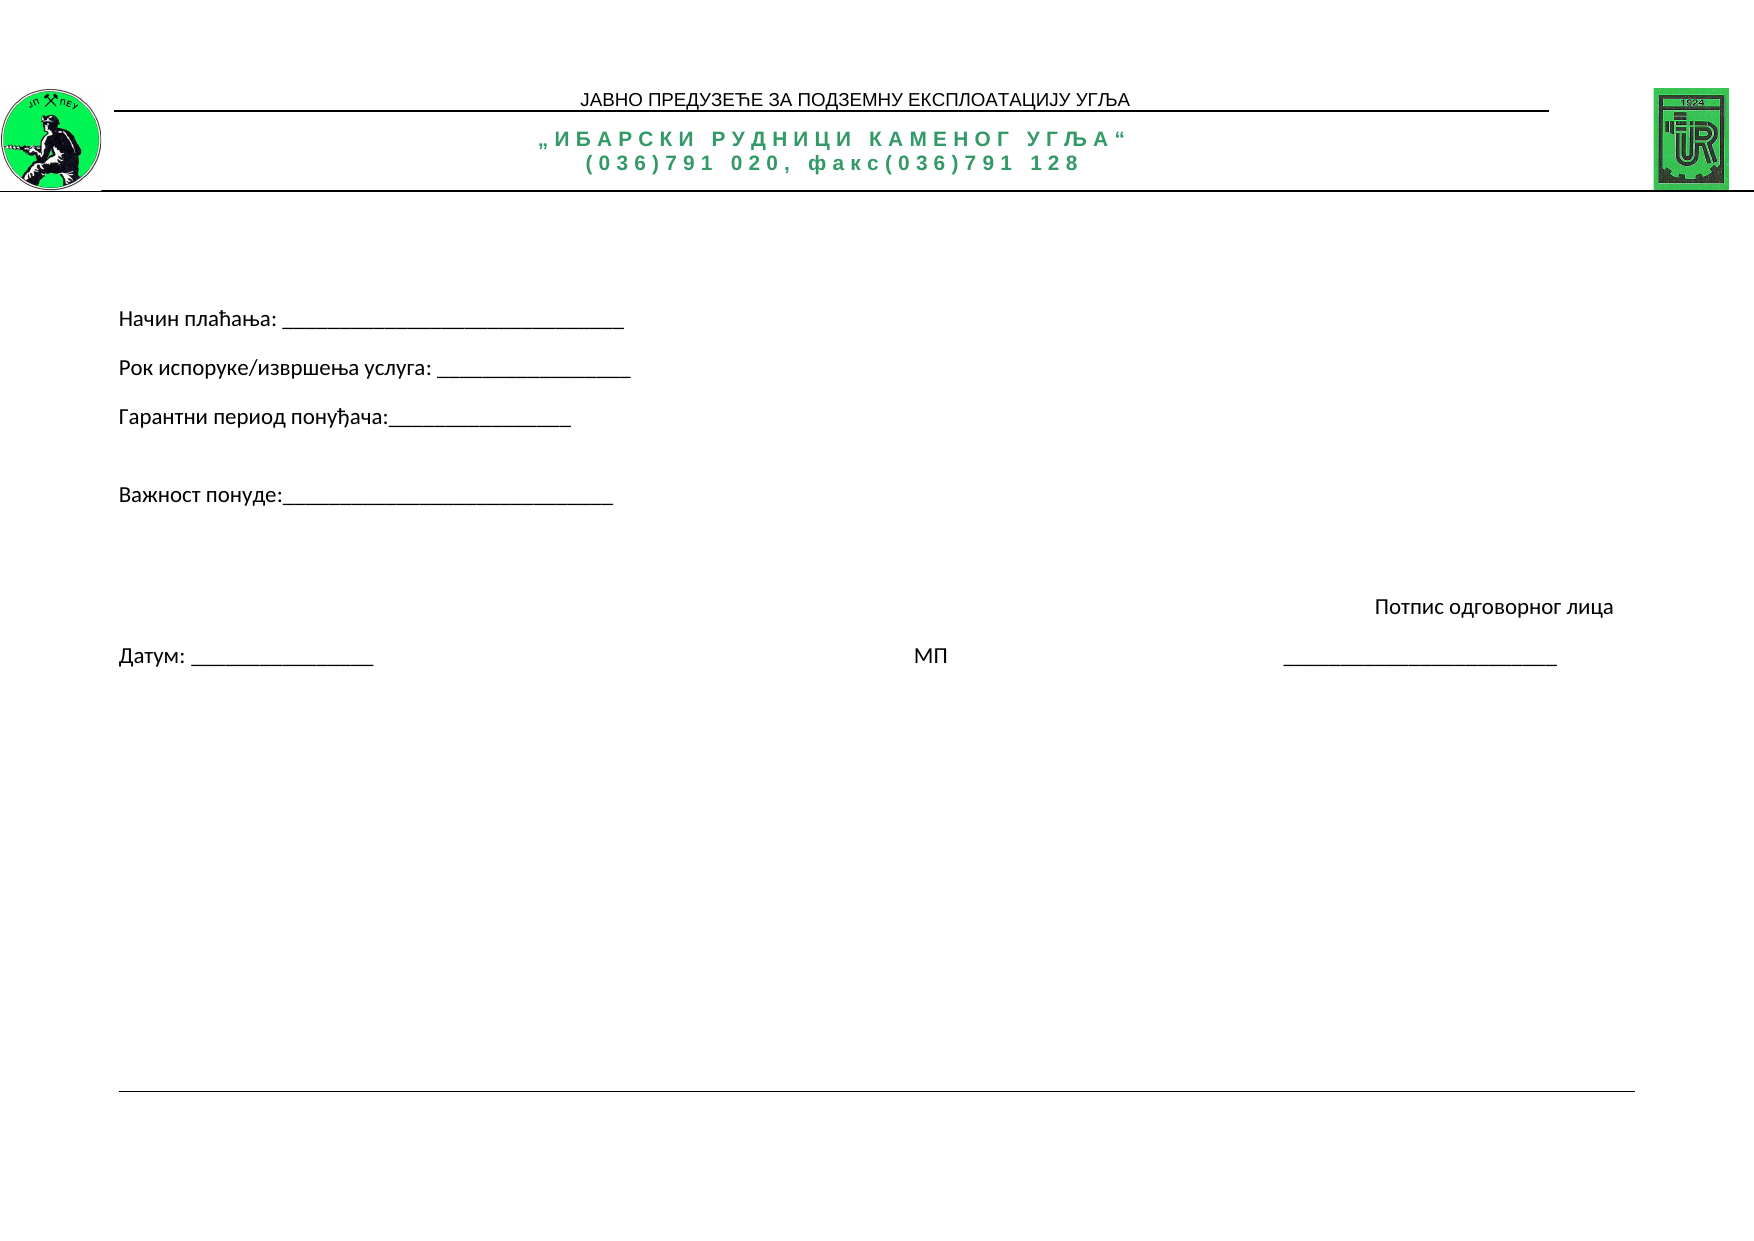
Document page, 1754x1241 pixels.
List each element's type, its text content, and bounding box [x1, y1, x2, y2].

picture [1653, 88, 1730, 190]
text Гарантни период понуђача:________________ [118, 402, 1635, 459]
text Начин плаћања: ______________________________ [118, 220, 1635, 332]
text Важност понуде:_____________________________ Потпис одговорног лица [118, 480, 1635, 620]
text Рок испоруке/извршења услуга: _________________ [118, 353, 1635, 381]
picture [0, 88, 102, 191]
text Датум: ________________ МП ________________________ [118, 641, 1635, 726]
